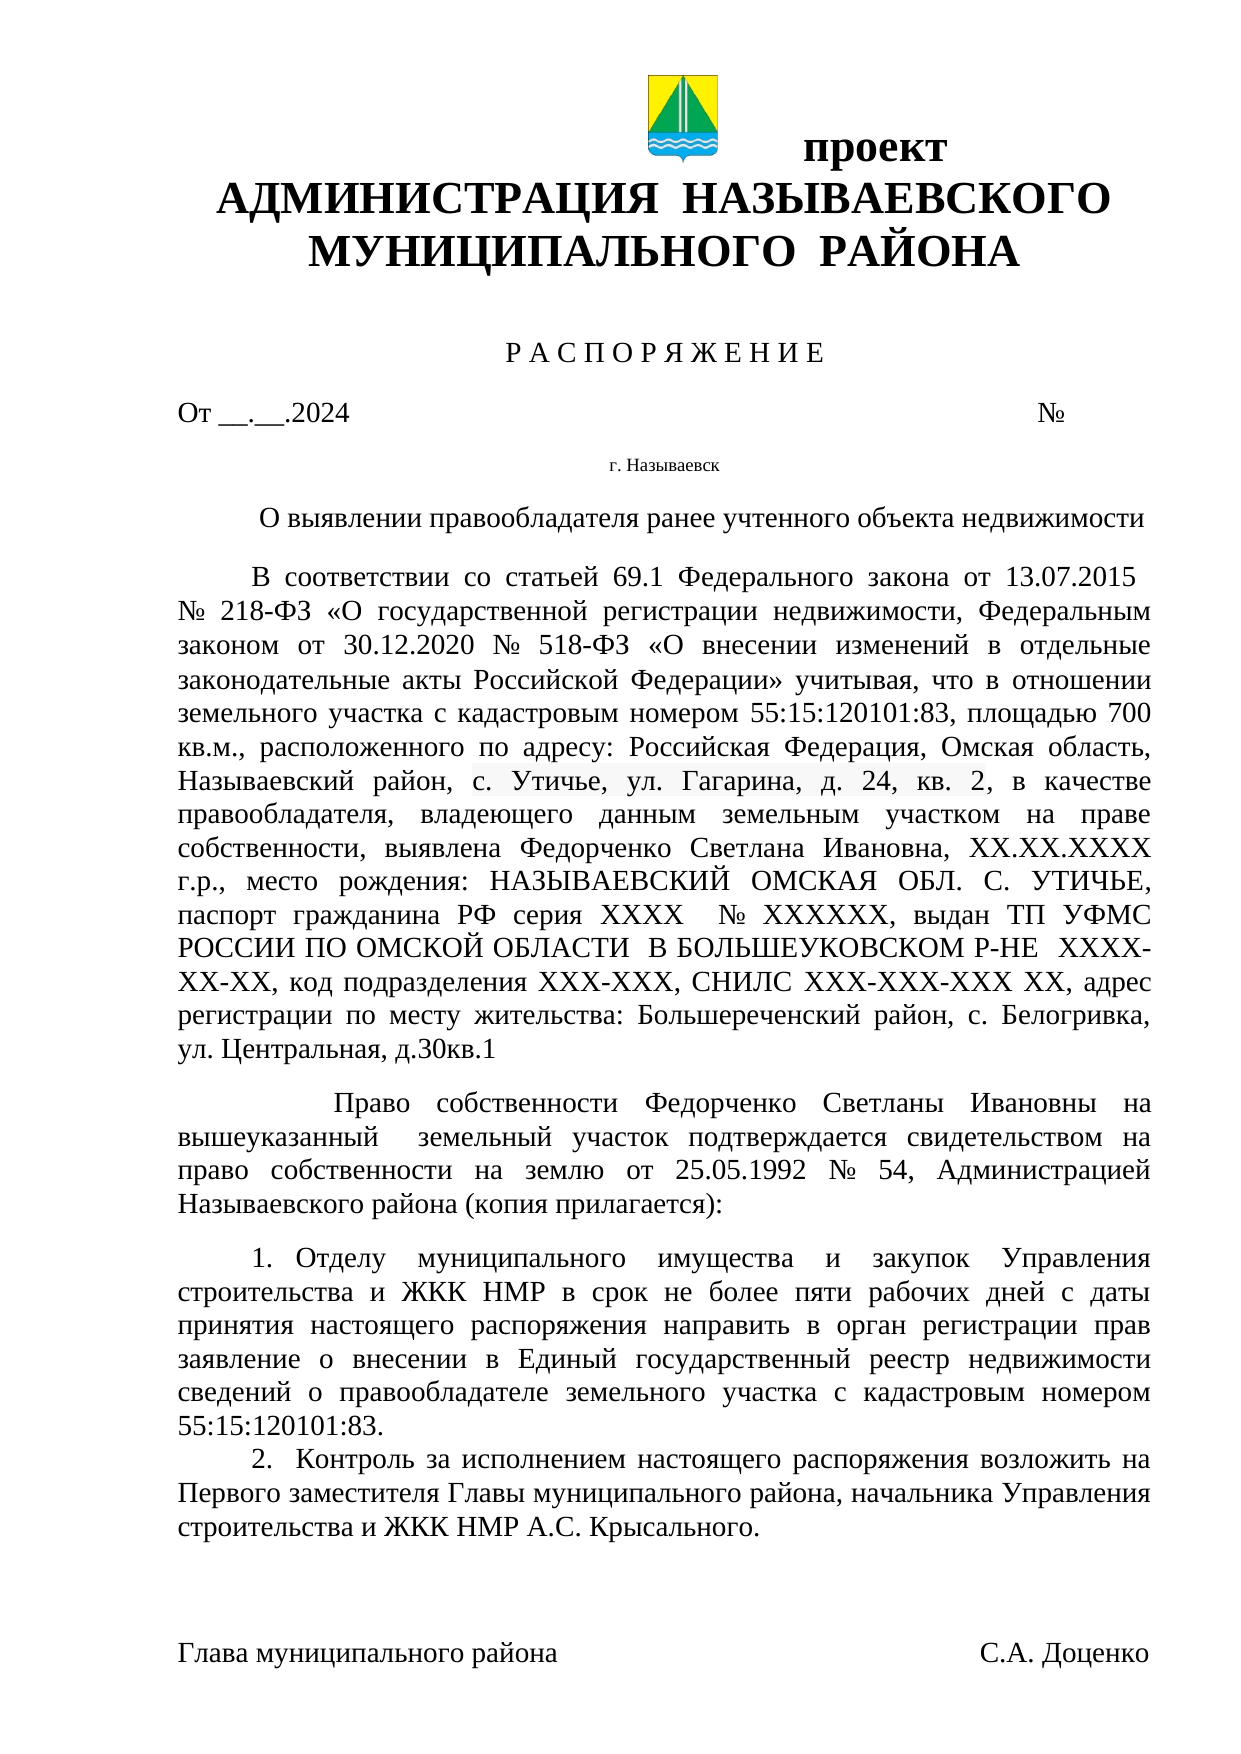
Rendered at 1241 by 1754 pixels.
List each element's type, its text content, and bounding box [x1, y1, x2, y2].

text Глава муниципального района С.А. Доценко [177, 1635, 1152, 1669]
text г. Называевск [177, 454, 1152, 476]
title АДМИНИСТРАЦИЯ НАЗЫВАЕВСКОГО МУНИЦИПАЛЬНОГО РАЙОНА [177, 171, 1152, 276]
list Отделу муниципального имущества и закупок Управления строительства и ЖКК НМР в срок не более пяти рабочих дней с даты принятия настоящего распоряжения направить в орган регистрации прав заявление о внесении в Единый государственный реестр недвижимости сведений о правообладателе земельного участка с кадастровым номером 55:15:120101:83. [177, 1240, 1152, 1442]
text Р А С П О Р Я Ж Е Н И Е [177, 336, 1152, 369]
list Контроль за исполнением настоящего распоряжения возложить на Первого заместителя Главы муниципального района, начальника Управления строительства и ЖКК НМР А.С. Крысального. [177, 1442, 1152, 1542]
text Право собственности Федорченко Светланы Ивановны на вышеуказанный земельный участок подтверждается свидетельством на право собственности на землю от 25.05.1992 № 54, Администрацией Называевского района (копия прилагается): [177, 1085, 1152, 1219]
title проект [177, 118, 1152, 171]
picture [648, 75, 718, 133]
text В соответствии со статьей 69.1 Федерального закона от 13.07.2015 № 218-ФЗ «О государственной регистрации недвижимости, Федеральным законом от 30.12.2020 № 518-ФЗ «О внесении изменений в отдельные законодательные акты Российской Федерации» учитывая, что в отношении земельного участка с кадастровым номером 55:15:120101:83, площадью 700 кв.м., расположенного по адресу: Российская Федерация, Омская область, Называевский район, с. Утичье, ул. Гагарина, д. 24, кв. 2, в качестве правообладателя, владеющего данным земельным участком на праве собственности, выявлена Федорченко Светлана Ивановна, ХХ.ХХ.ХХХХ г.р., место рождения: НАЗЫВАЕВСКИЙ ОМСКАЯ ОБЛ. С. УТИЧЬЕ, паспорт гражданина РФ серия ХХХХ № ХХХХХХ, выдан ТП УФМС РОССИИ ПО ОМСКОЙ ОБЛАСТИ В БОЛЬШЕУКОВСКОМ Р-НЕ ХХХХ-ХХ-ХХ, код подразделения ХХХ-ХХХ, СНИЛС ХХХ-ХХХ-ХХХ ХХ, адрес регистрации по месту жительства: Большереченский район, с. Белогривка, ул. Центральная, д.30кв.1 [177, 559, 1152, 1064]
picture [648, 138, 718, 163]
text От __.__.2024 № [177, 395, 1152, 428]
text О выявлении правообладателя ранее учтенного объекта недвижимости [252, 500, 1152, 533]
